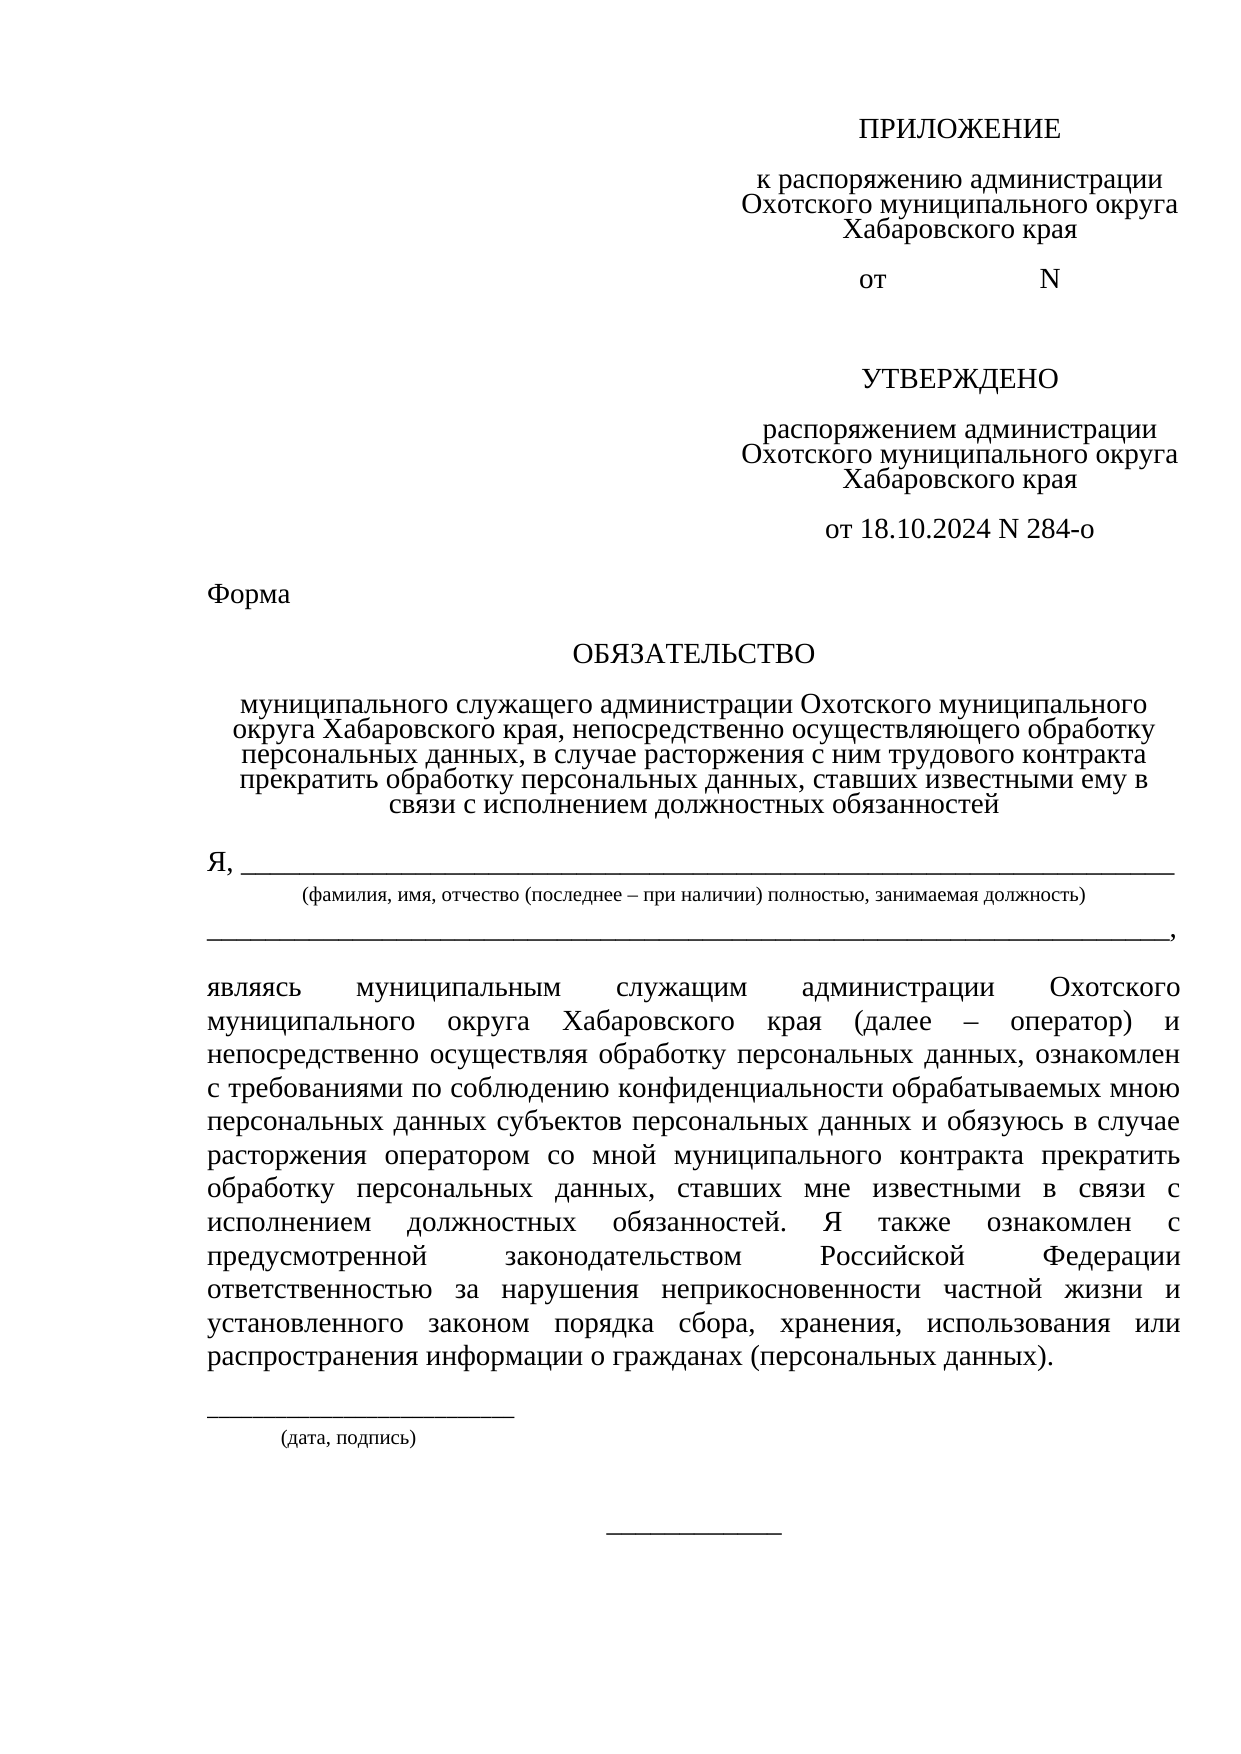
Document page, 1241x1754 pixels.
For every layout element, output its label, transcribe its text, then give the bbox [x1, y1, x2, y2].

text ____________ [207, 1504, 1181, 1538]
text Форма [207, 577, 1181, 610]
text Хабаровского края [738, 468, 1181, 493]
text являясь муниципальным служащим администрации Охотского муниципального округа Хабаровского края (далее – оператор) и непосредственно осуществляя обработку персональных данных, ознакомлен с требованиями по соблюдению конфиденциальности обрабатываемых мною персональных данных субъектов персональных данных и обязуюсь в случае расторжения оператором со мной муниципального контракта прекратить обработку персональных данных, ставших мне известными в связи с исполнением должностных обязанностей. Я также ознакомлен с предусмотренной законодательством Российской Федерации ответственностью за нарушения неприкосновенности частной жизни и установленного законом порядка сбора, хранения, использования или распространения информации о гражданах (персональных данных). [207, 969, 1181, 1372]
text (фамилия, имя, отчество (последнее – при наличии) полностью, занимаемая должность) [207, 882, 1181, 906]
text УТВЕРЖДЕНО [738, 368, 1181, 393]
text от N [738, 268, 1181, 293]
text к распоряжению администрации [738, 168, 1181, 193]
text от 18.10.2024 N 284-о [738, 518, 1181, 543]
text муниципального служащего администрации Охотского муниципального округа Хабаровского края, непосредственно осуществляющего обработку персональных данных, в случае расторжения с ним трудового контракта прекратить обработку персональных данных, ставших известными ему в связи с исполнением должностных обязанностей [207, 694, 1181, 819]
text Я, ________________________________________________________________ [207, 844, 1181, 877]
text Охотского муниципального округа [738, 443, 1181, 468]
text ___________________________ [207, 1393, 1181, 1421]
text Охотского муниципального округа Хабаровского края [738, 193, 1181, 243]
text распоряжением администрации [738, 418, 1181, 443]
text __________________________________________________________________, [207, 910, 1181, 943]
text (дата, подпись) [207, 1425, 1181, 1450]
text ОБЯЗАТЕЛЬСТВО [207, 644, 1181, 669]
text ПРИЛОЖЕНИЕ [738, 118, 1181, 143]
